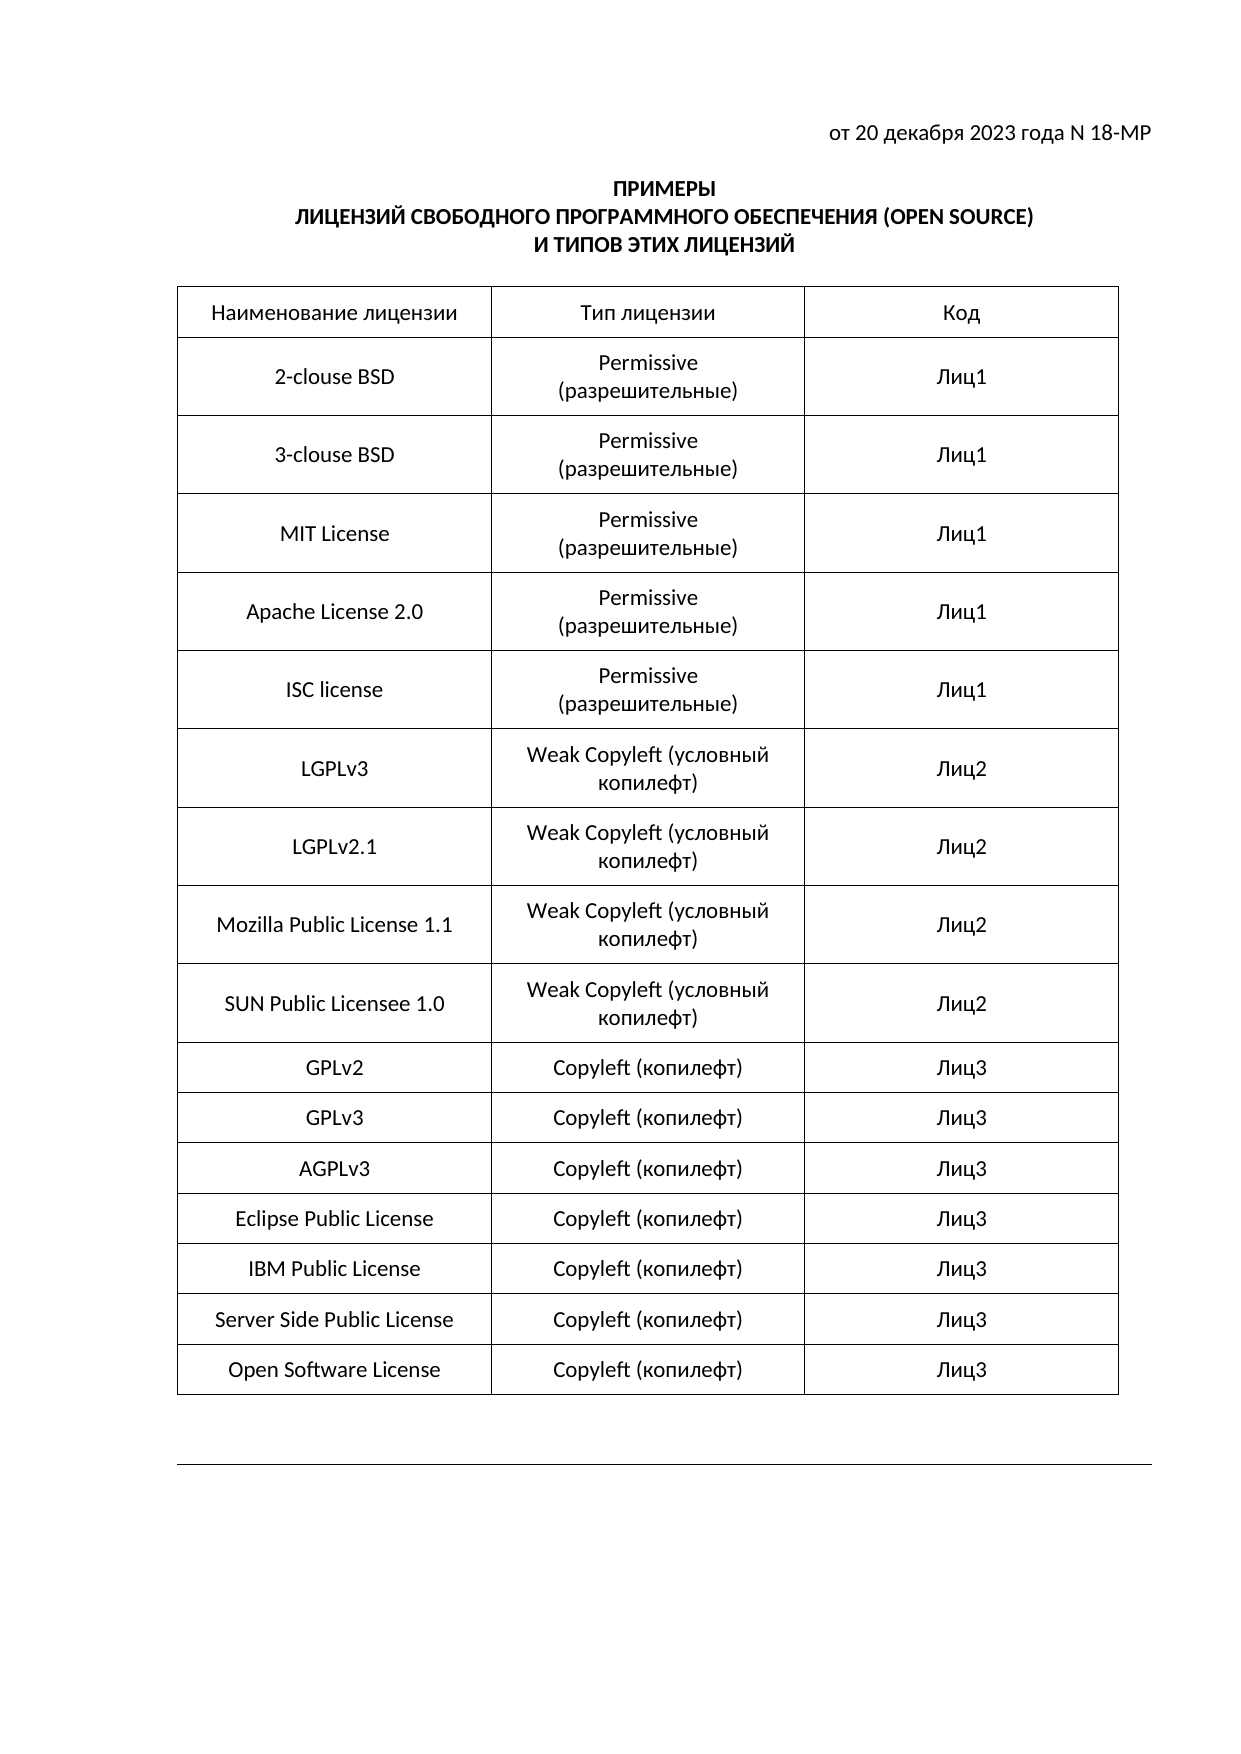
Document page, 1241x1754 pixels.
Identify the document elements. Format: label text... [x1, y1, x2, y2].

table_header Тип лицензии [492, 287, 804, 337]
title И ТИПОВ ЭТИХ ЛИЦЕНЗИЙ [177, 230, 1152, 258]
table_cell Weak Copyleft (условный копилефт) [492, 886, 804, 963]
table_cell Лиц1 [805, 573, 1118, 650]
table_cell Лиц3 [805, 1143, 1118, 1192]
table_cell Open Software License [178, 1345, 491, 1394]
table_cell Лиц2 [805, 964, 1118, 1042]
table_cell Лиц1 [805, 338, 1118, 415]
table_cell Лиц2 [805, 729, 1118, 807]
table_cell LGPLv3 [178, 729, 491, 807]
table_cell Copyleft (копилефт) [492, 1194, 804, 1243]
table_cell Permissive (разрешительные) [492, 573, 804, 650]
table_cell Copyleft (копилефт) [492, 1294, 804, 1343]
table_cell Weak Copyleft (условный копилефт) [492, 808, 804, 885]
text от 20 декабря 2023 года N 18-МР [177, 118, 1152, 146]
table_header Наименование лицензии [178, 287, 491, 337]
title ЛИЦЕНЗИЙ СВОБОДНОГО ПРОГРАММНОГО ОБЕСПЕЧЕНИЯ (OPEN SOURCE) [177, 202, 1152, 230]
table_cell Лиц3 [805, 1093, 1118, 1142]
table_cell Copyleft (копилефт) [492, 1244, 804, 1293]
table_cell Лиц1 [805, 651, 1118, 728]
table_cell 3-clouse BSD [178, 416, 491, 493]
table_cell Лиц3 [805, 1345, 1118, 1394]
table_cell Server Side Public License [178, 1294, 491, 1343]
table_cell MIT License [178, 494, 491, 572]
table_cell Copyleft (копилефт) [492, 1043, 804, 1092]
table_cell Permissive (разрешительные) [492, 651, 804, 728]
title ПРИМЕРЫ [177, 174, 1152, 202]
table_cell Permissive (разрешительные) [492, 338, 804, 415]
table_cell 2-clouse BSD [178, 338, 491, 415]
table_cell Permissive (разрешительные) [492, 494, 804, 572]
table_cell Лиц1 [805, 416, 1118, 493]
table_cell Permissive (разрешительные) [492, 416, 804, 493]
table_cell IBM Public License [178, 1244, 491, 1293]
table_cell Weak Copyleft (условный копилефт) [492, 729, 804, 807]
table_cell Mozilla Public License 1.1 [178, 886, 491, 963]
table_cell Лиц3 [805, 1194, 1118, 1243]
table_cell Лиц3 [805, 1244, 1118, 1293]
table_cell Apache License 2.0 [178, 573, 491, 650]
table_cell Лиц3 [805, 1043, 1118, 1092]
table_cell SUN Public Licensee 1.0 [178, 964, 491, 1042]
table_cell GPLv2 [178, 1043, 491, 1092]
table_cell GPLv3 [178, 1093, 491, 1142]
table_header Код [805, 287, 1118, 337]
table_cell Weak Copyleft (условный копилефт) [492, 964, 804, 1042]
table_cell Лиц3 [805, 1294, 1118, 1343]
table_cell Eclipse Public License [178, 1194, 491, 1243]
table_cell Лиц1 [805, 494, 1118, 572]
table_cell LGPLv2.1 [178, 808, 491, 885]
table_cell Copyleft (копилефт) [492, 1093, 804, 1142]
table_cell Copyleft (копилефт) [492, 1345, 804, 1394]
table_cell ISC license [178, 651, 491, 728]
table_cell Copyleft (копилефт) [492, 1143, 804, 1192]
table_cell Лиц2 [805, 886, 1118, 963]
table_cell Лиц2 [805, 808, 1118, 885]
table_cell AGPLv3 [178, 1143, 491, 1192]
